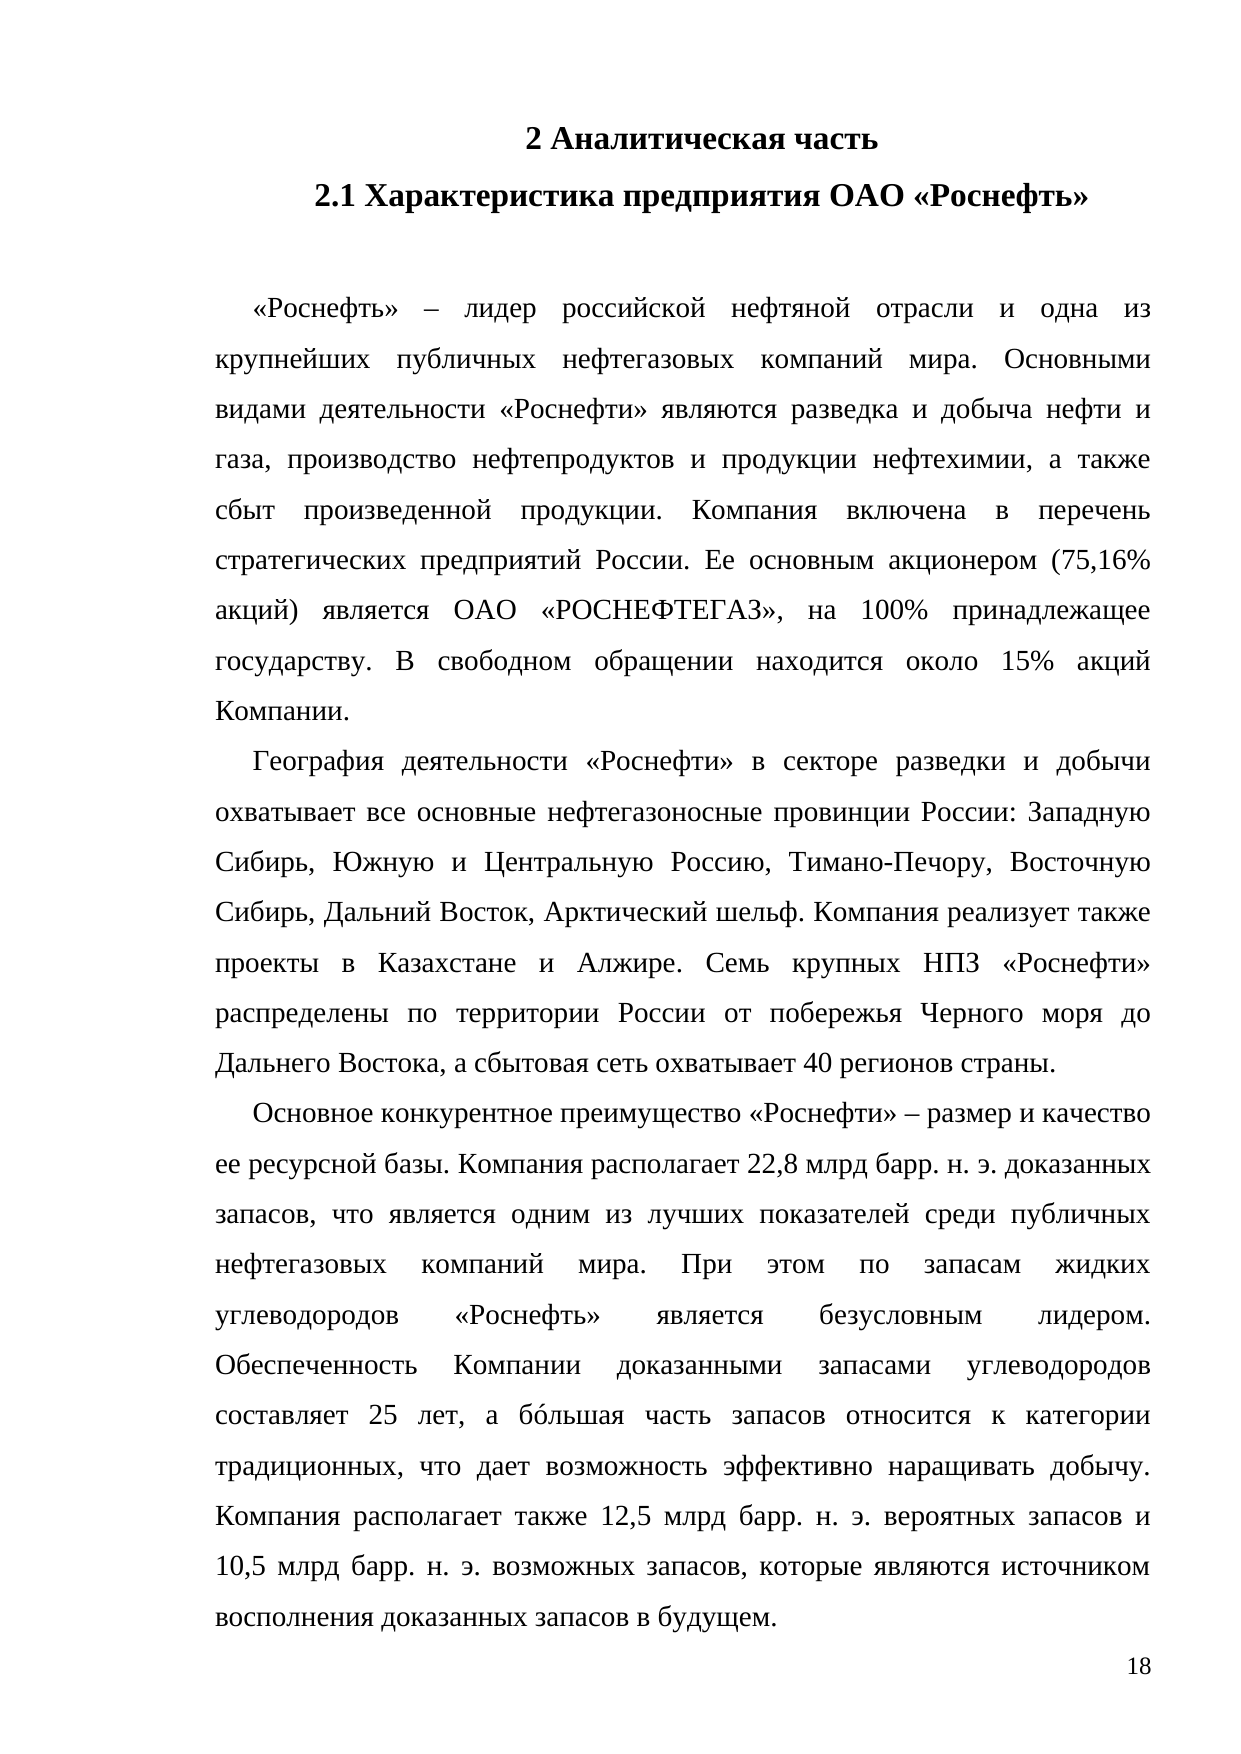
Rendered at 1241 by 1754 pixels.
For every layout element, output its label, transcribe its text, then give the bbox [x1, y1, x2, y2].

text Основное конкурентное преимущество «Роснефти» – размер и качество ее ресурсной базы. Компания располагает 22,8 млрд барр. н. э. доказанных запасов, что является одним из лучших показателей среди публичных нефтегазовых компаний мира. При этом по запасам жидких углеводородов «Роснефть» является безусловным лидером. Обеспеченность Компании доказанными запасами углеводородов составляет 25 лет, а бóльшая часть запасов относится к категории традиционных, что дает возможность эффективно наращивать добычу. Компания располагает также 12,5 млрд барр. н. э. вероятных запасов и 10,5 млрд барр. н. э. возможных запасов, которые являются источником восполнения доказанных запасов в будущем. [215, 1096, 1152, 1632]
text 2.1 Характеристика предприятия ОАО «Роснефть» [215, 176, 1152, 214]
text География деятельности «Роснефти» в секторе разведки и добычи охватывает все основные нефтегазоносные провинции России: Западную Сибирь, Южную и Центральную Россию, Тимано-Печору, Восточную Сибирь, Дальний Восток, Арктический шельф. Компания реализует также проекты в Казахстане и Алжире. Семь крупных НПЗ «Роснефти» распределены по территории России от побережья Черного моря до Дальнего Востока, а сбытовая сеть охватывает 40 регионов страны. [215, 743, 1152, 1079]
text «Роснефть» – лидер российской нефтяной отрасли и одна из крупнейших публичных нефтегазовых компаний мира. Основными видами деятельности «Роснефти» являются разведка и добыча нефти и газа, производство нефтепродуктов и продукции нефтехимии, а также сбыт произведенной продукции. Компания включена в перечень стратегических предприятий России. Ее основным акционером (75,16% акций) является ОАО «РОСНЕФТЕГАЗ», на 100% принадлежащее государству. В свободном обращении находится около 15% акций Компании. [215, 291, 1152, 727]
text 2 Аналитическая часть [215, 118, 1152, 156]
